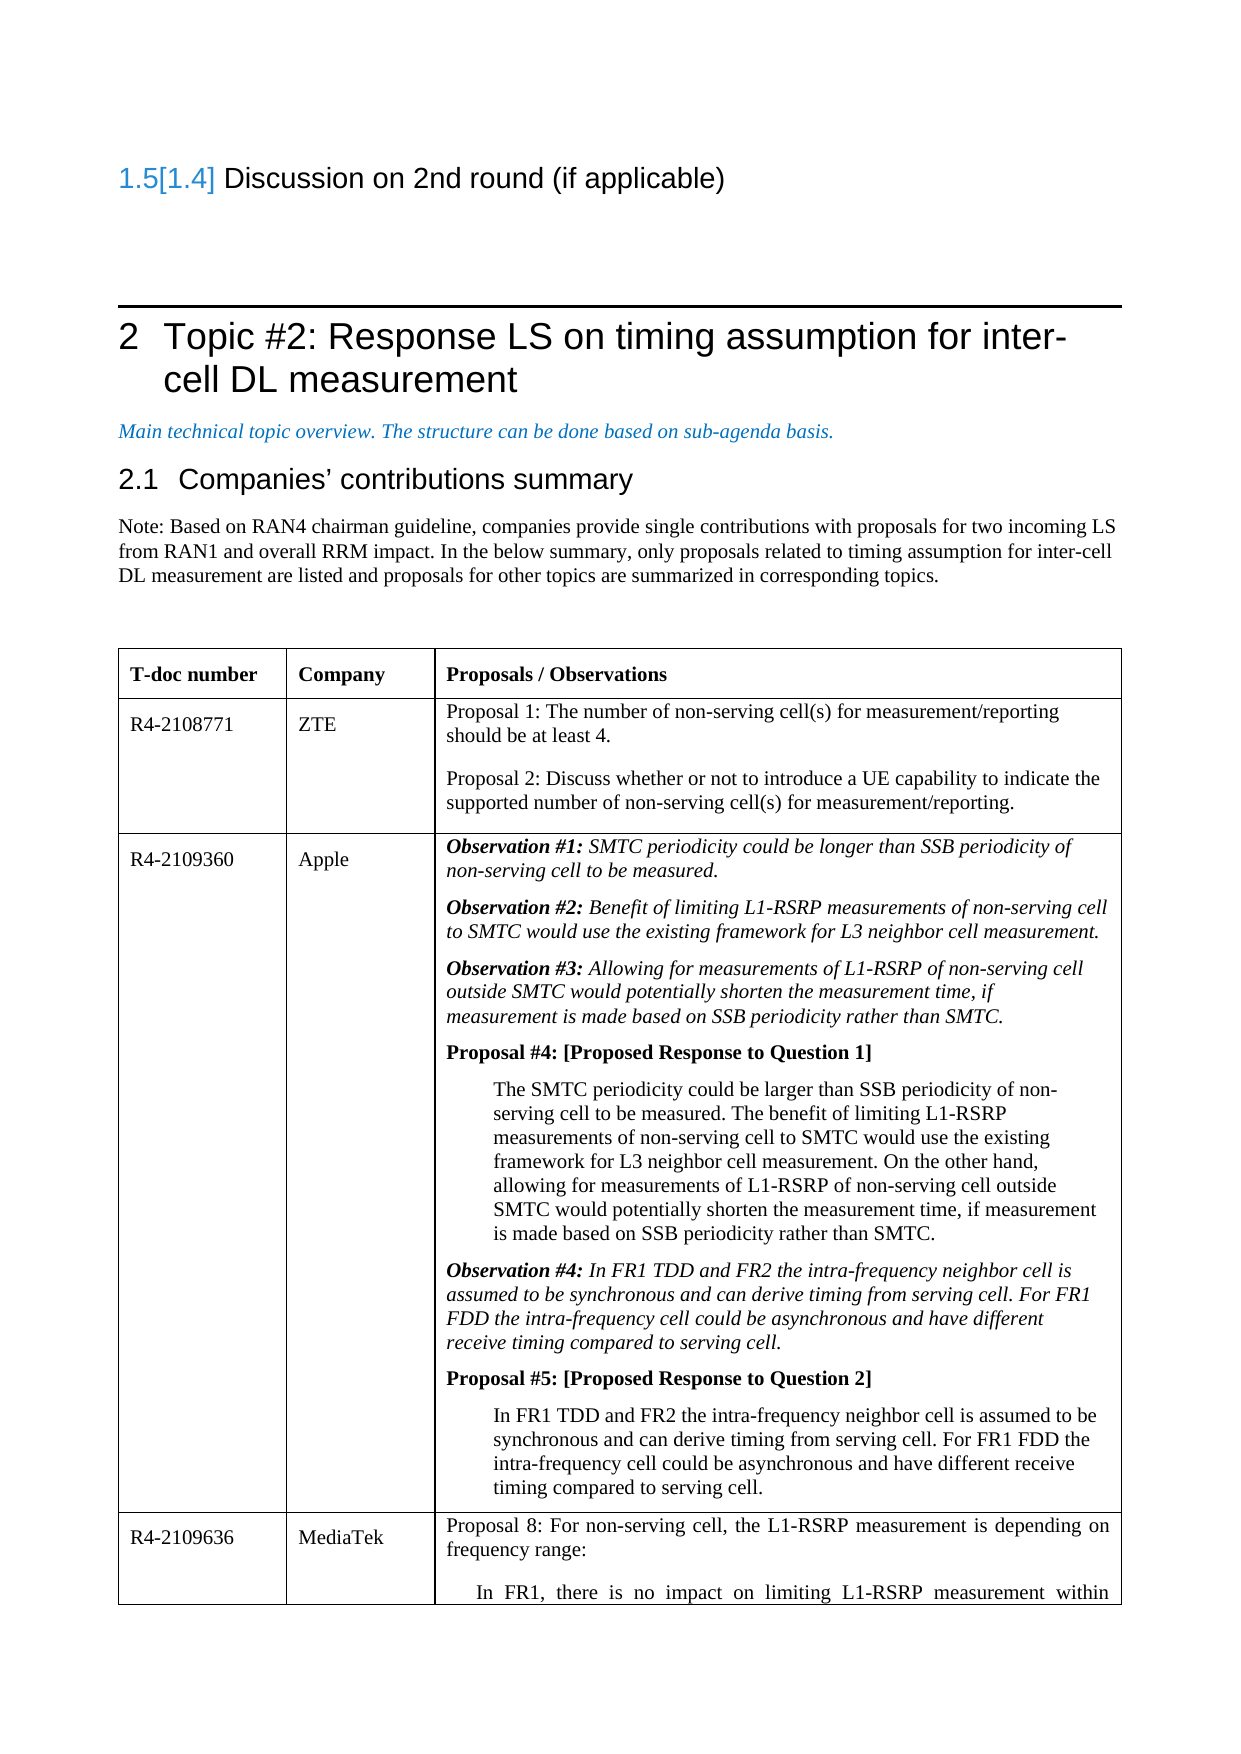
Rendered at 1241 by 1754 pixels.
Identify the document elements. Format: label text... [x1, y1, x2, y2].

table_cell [436, 1513, 1121, 1604]
table_cell R4-2109360 [119, 834, 286, 1512]
subtitle Companies’ contributions summary [118, 462, 1122, 496]
table_cell Apple [287, 834, 434, 1512]
table_header T-doc number [119, 649, 286, 698]
table_cell R4-2108771 [119, 699, 286, 833]
text Note: Based on RAN4 chairman guideline, companies provide single contributions with proposals for two incoming LS from RAN1 and overall RRM impact. In the below summary, only proposals related to timing assumption for inter-cell DL measurement are listed and proposals for other topics are summarized in corresponding topics. [118, 514, 1122, 587]
subtitle Discussion on 2nd round (if applicable) [118, 161, 1122, 194]
table_cell ZTE [287, 699, 434, 833]
text Main technical topic overview. The structure can be done based on sub-agenda basis. [118, 419, 1122, 443]
table_cell Proposal 1: The number of non-serving cell(s) for measurement/reporting should be at least 4. Proposal 2: Discuss whether or not to introduce a UE capability to indicate the supported number of non-serving cell(s) for measurement/reporting. [436, 699, 1121, 833]
table_header Proposals / Observations [436, 649, 1121, 698]
table_cell Observation #1: SMTC periodicity could be longer than SSB periodicity of non-serving cell to be measured. Observation #2: Benefit of limiting L1-RSRP measurements of non-serving cell to SMTC would use the existing framework for L3 neighbor cell measurement. Observation #3: Allowing for measurements of L1-RSRP of non-serving cell outside SMTC would potentially shorten the measurement time, if measurement is made based on SSB periodicity rather than SMTC. Proposal #4: [Proposed Response to Question 1] The SMTC periodicity could be larger than SSB periodicity of non-serving cell to be measured. The benefit of limiting L1-RSRP measurements of non-serving cell to SMTC would use the existing framework for L3 neighbor cell measurement. On the other hand, allowing for measurements of L1-RSRP of non-serving cell outside SMTC would potentially shorten the measurement time, if measurement is made based on SSB periodicity rather than SMTC. Observation #4: In FR1 TDD and FR2 the intra-frequency neighbor cell is assumed to be synchronous and can derive timing from serving cell. For FR1 FDD the intra-frequency cell could be asynchronous and have different receive timing compared to serving cell. Proposal #5: [Proposed Response to Question 2] In FR1 TDD and FR2 the intra-frequency neighbor cell is assumed to be synchronous and can derive timing from serving cell. For FR1 FDD the intra-frequency cell could be asynchronous and have different receive timing compared to serving cell. [436, 834, 1121, 1512]
table_header Company [287, 649, 434, 698]
table_cell MediaTek [287, 1513, 434, 1604]
table_cell R4-2109636 [119, 1513, 286, 1604]
subtitle Topic #2: Response LS on timing assumption for inter-cell DL measurement [118, 308, 1122, 401]
